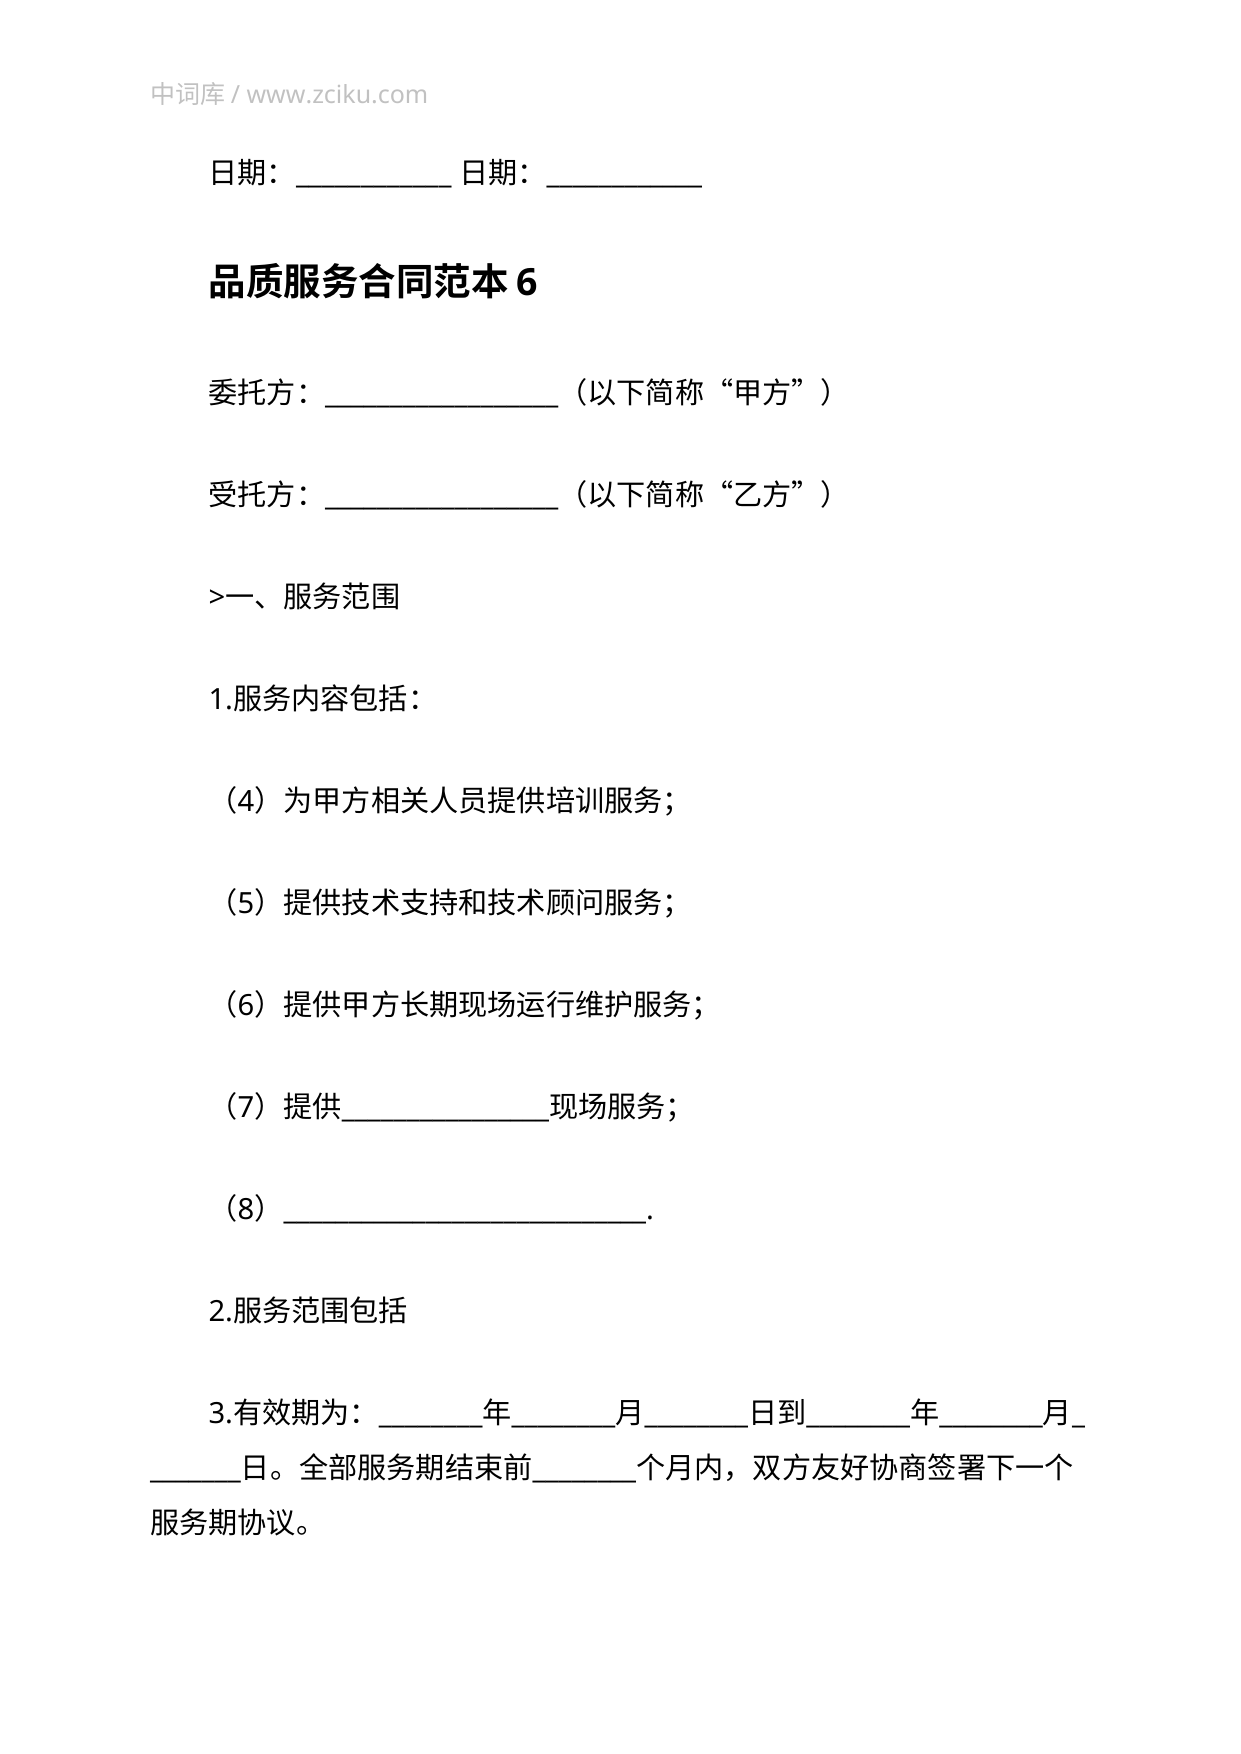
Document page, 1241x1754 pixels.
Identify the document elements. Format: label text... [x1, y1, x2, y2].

text 日期：____________ 日期：____________ [150, 150, 1090, 192]
text （4）为甲方相关人员提供培训服务； [150, 777, 1090, 820]
text （8）____________________________. [150, 1185, 1090, 1228]
text （5）提供技术支持和技术顾问服务； [150, 879, 1090, 922]
text 2.服务范围包括 [150, 1287, 1090, 1330]
text （7）提供________________现场服务； [150, 1083, 1090, 1126]
text 品质服务合同范本6 [150, 252, 1090, 306]
text 1.服务内容包括： [150, 676, 1090, 718]
text >一、服务范围 [150, 573, 1090, 616]
text 受托方：__________________（以下简称“乙方”） [150, 472, 1090, 514]
text 委托方：__________________（以下简称“甲方”） [150, 369, 1090, 412]
text 3.有效期为：________年________月________日到________年________月________日。全部服务期结束前________个月内，双方友好协商签署下一个服务期协议。 [150, 1389, 1090, 1542]
text （6）提供甲方长期现场运行维护服务； [150, 981, 1090, 1024]
